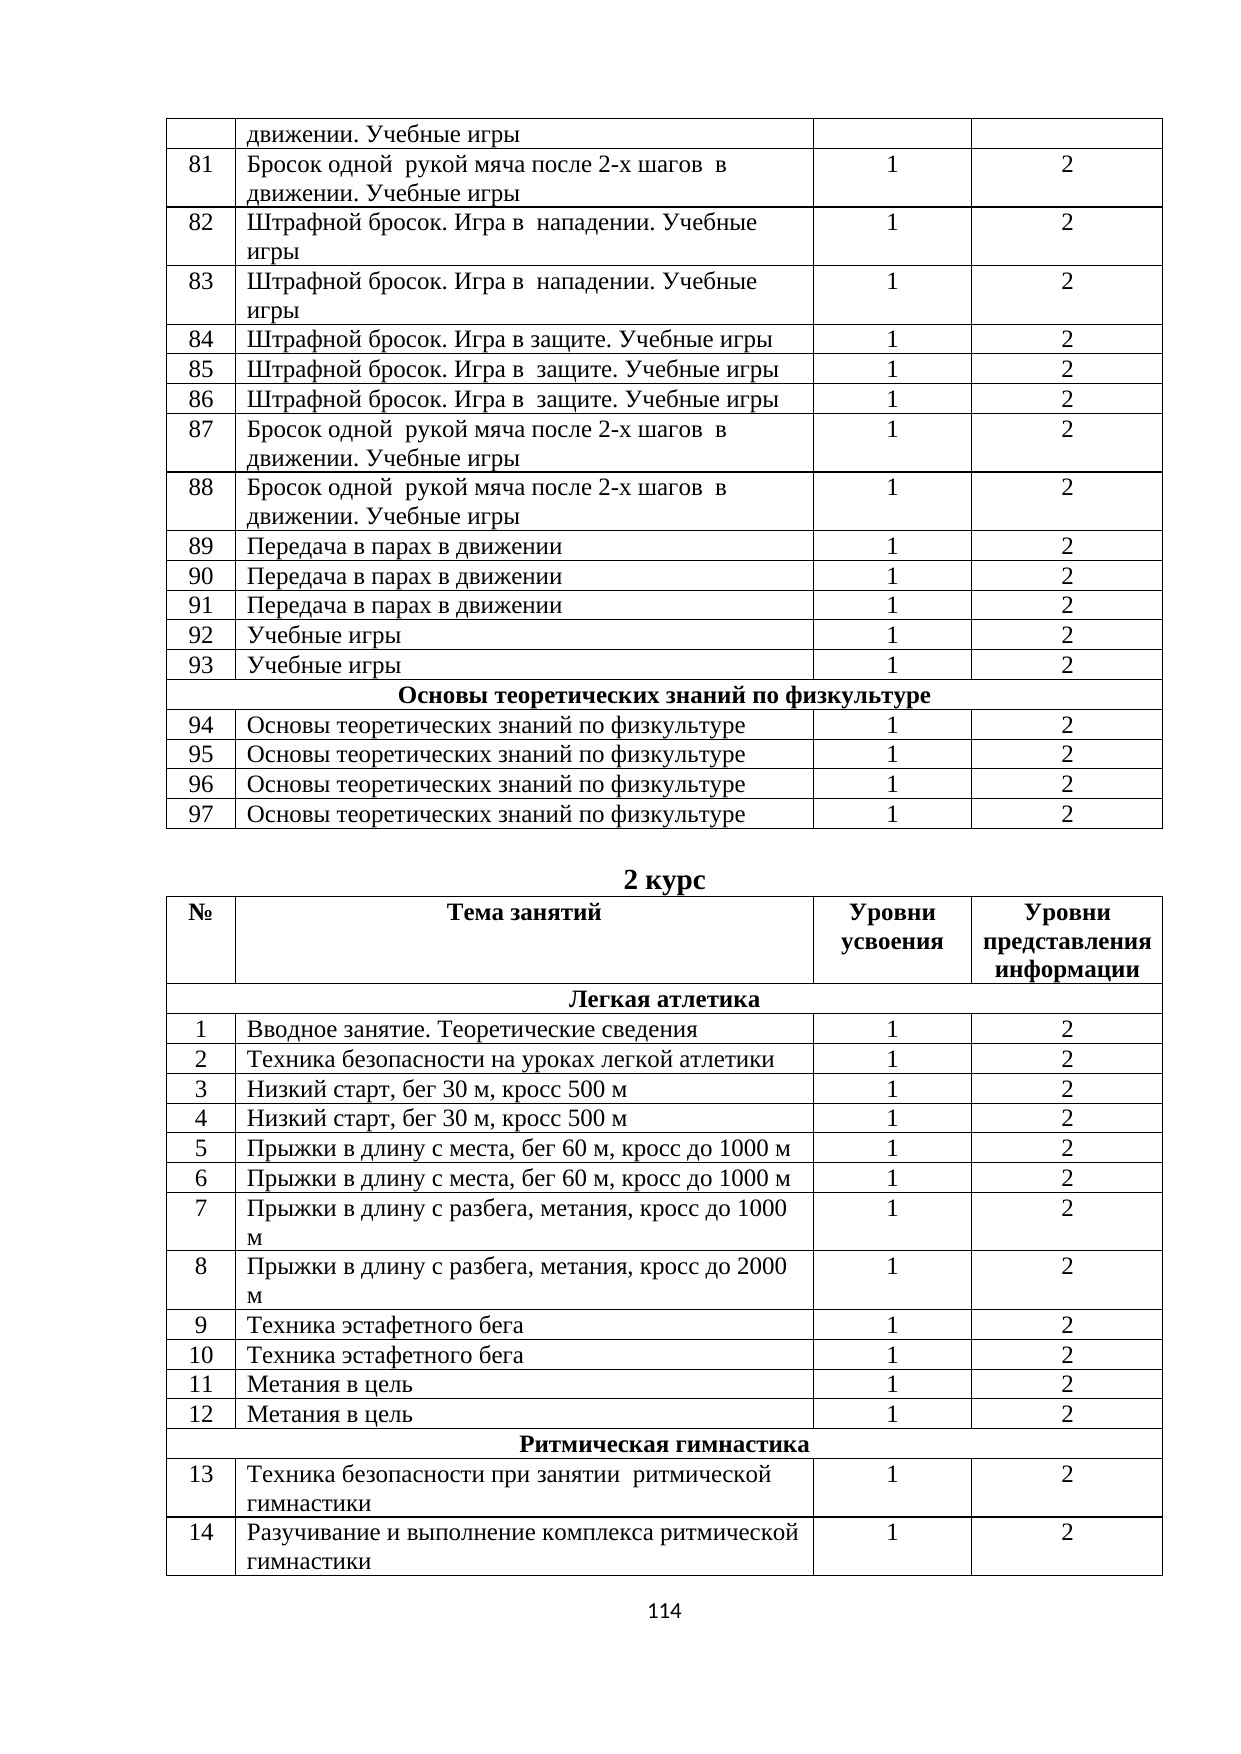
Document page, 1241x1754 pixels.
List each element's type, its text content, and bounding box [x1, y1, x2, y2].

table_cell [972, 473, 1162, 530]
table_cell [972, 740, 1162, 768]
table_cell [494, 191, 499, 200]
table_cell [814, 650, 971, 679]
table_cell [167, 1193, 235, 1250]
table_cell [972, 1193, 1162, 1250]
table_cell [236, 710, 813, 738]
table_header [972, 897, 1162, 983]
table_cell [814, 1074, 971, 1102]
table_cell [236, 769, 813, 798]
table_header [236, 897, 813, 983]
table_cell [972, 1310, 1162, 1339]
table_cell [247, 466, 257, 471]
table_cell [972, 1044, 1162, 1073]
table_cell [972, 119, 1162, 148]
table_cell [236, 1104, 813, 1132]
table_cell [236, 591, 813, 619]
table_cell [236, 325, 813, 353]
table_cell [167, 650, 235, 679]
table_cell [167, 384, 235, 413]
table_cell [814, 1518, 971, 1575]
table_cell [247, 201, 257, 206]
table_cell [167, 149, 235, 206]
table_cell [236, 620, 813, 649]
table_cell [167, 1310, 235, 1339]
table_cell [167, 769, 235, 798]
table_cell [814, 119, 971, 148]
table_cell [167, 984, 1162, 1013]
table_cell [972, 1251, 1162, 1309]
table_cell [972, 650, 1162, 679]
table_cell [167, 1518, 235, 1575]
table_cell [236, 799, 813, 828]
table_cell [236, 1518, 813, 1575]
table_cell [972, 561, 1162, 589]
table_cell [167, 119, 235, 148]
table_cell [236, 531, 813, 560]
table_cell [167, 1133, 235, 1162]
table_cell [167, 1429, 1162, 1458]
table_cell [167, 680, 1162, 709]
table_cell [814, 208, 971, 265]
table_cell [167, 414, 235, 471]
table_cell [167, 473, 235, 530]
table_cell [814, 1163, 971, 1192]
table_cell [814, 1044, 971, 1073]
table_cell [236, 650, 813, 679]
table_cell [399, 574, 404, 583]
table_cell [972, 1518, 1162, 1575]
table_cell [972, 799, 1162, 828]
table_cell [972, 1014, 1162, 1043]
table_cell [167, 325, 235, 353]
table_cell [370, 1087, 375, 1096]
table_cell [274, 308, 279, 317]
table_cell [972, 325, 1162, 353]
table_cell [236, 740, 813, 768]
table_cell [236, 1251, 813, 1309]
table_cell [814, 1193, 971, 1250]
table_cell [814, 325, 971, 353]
text 2 курс [177, 862, 1152, 896]
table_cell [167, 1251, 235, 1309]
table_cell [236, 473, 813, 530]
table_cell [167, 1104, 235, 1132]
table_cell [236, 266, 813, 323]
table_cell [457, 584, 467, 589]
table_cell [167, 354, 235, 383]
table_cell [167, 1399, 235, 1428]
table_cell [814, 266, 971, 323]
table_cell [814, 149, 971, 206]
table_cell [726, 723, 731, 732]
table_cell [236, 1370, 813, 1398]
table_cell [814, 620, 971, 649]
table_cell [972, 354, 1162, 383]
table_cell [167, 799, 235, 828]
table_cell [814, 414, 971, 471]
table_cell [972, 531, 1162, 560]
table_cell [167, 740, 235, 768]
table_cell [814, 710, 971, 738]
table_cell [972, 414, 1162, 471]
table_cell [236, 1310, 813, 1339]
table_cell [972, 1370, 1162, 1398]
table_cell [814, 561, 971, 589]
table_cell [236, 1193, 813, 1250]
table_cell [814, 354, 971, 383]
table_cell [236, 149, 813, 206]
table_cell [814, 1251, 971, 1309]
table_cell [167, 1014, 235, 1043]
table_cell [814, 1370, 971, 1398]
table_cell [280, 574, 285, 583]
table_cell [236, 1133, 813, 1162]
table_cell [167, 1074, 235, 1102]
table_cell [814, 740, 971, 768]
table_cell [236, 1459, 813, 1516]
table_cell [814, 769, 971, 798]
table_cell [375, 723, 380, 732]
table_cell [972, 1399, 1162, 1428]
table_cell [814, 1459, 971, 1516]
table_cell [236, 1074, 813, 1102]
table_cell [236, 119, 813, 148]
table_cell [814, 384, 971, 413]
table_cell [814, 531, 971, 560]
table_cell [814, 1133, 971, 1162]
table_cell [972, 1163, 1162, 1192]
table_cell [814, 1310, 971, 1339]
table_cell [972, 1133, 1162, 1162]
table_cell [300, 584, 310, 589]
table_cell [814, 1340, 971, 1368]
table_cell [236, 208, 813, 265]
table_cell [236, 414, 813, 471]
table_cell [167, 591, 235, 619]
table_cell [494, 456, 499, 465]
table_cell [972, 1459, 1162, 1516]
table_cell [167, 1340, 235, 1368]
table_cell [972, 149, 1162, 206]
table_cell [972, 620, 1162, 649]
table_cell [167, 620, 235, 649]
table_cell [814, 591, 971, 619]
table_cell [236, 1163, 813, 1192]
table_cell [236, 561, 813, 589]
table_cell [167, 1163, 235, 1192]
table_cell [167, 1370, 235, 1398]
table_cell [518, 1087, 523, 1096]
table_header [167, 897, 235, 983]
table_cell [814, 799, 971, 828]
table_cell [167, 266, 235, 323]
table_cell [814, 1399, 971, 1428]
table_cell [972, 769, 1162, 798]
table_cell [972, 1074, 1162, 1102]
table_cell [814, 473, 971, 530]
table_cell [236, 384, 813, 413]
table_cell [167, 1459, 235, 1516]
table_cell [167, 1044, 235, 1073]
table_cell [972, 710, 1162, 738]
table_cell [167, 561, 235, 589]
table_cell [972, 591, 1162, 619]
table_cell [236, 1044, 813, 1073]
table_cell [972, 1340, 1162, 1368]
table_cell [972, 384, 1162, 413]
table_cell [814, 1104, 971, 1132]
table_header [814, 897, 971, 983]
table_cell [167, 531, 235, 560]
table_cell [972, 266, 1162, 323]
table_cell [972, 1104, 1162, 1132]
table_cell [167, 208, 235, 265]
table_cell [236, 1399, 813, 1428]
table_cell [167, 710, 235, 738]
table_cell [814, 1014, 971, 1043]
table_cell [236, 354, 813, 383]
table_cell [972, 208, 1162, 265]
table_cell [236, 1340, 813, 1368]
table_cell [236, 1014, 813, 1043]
